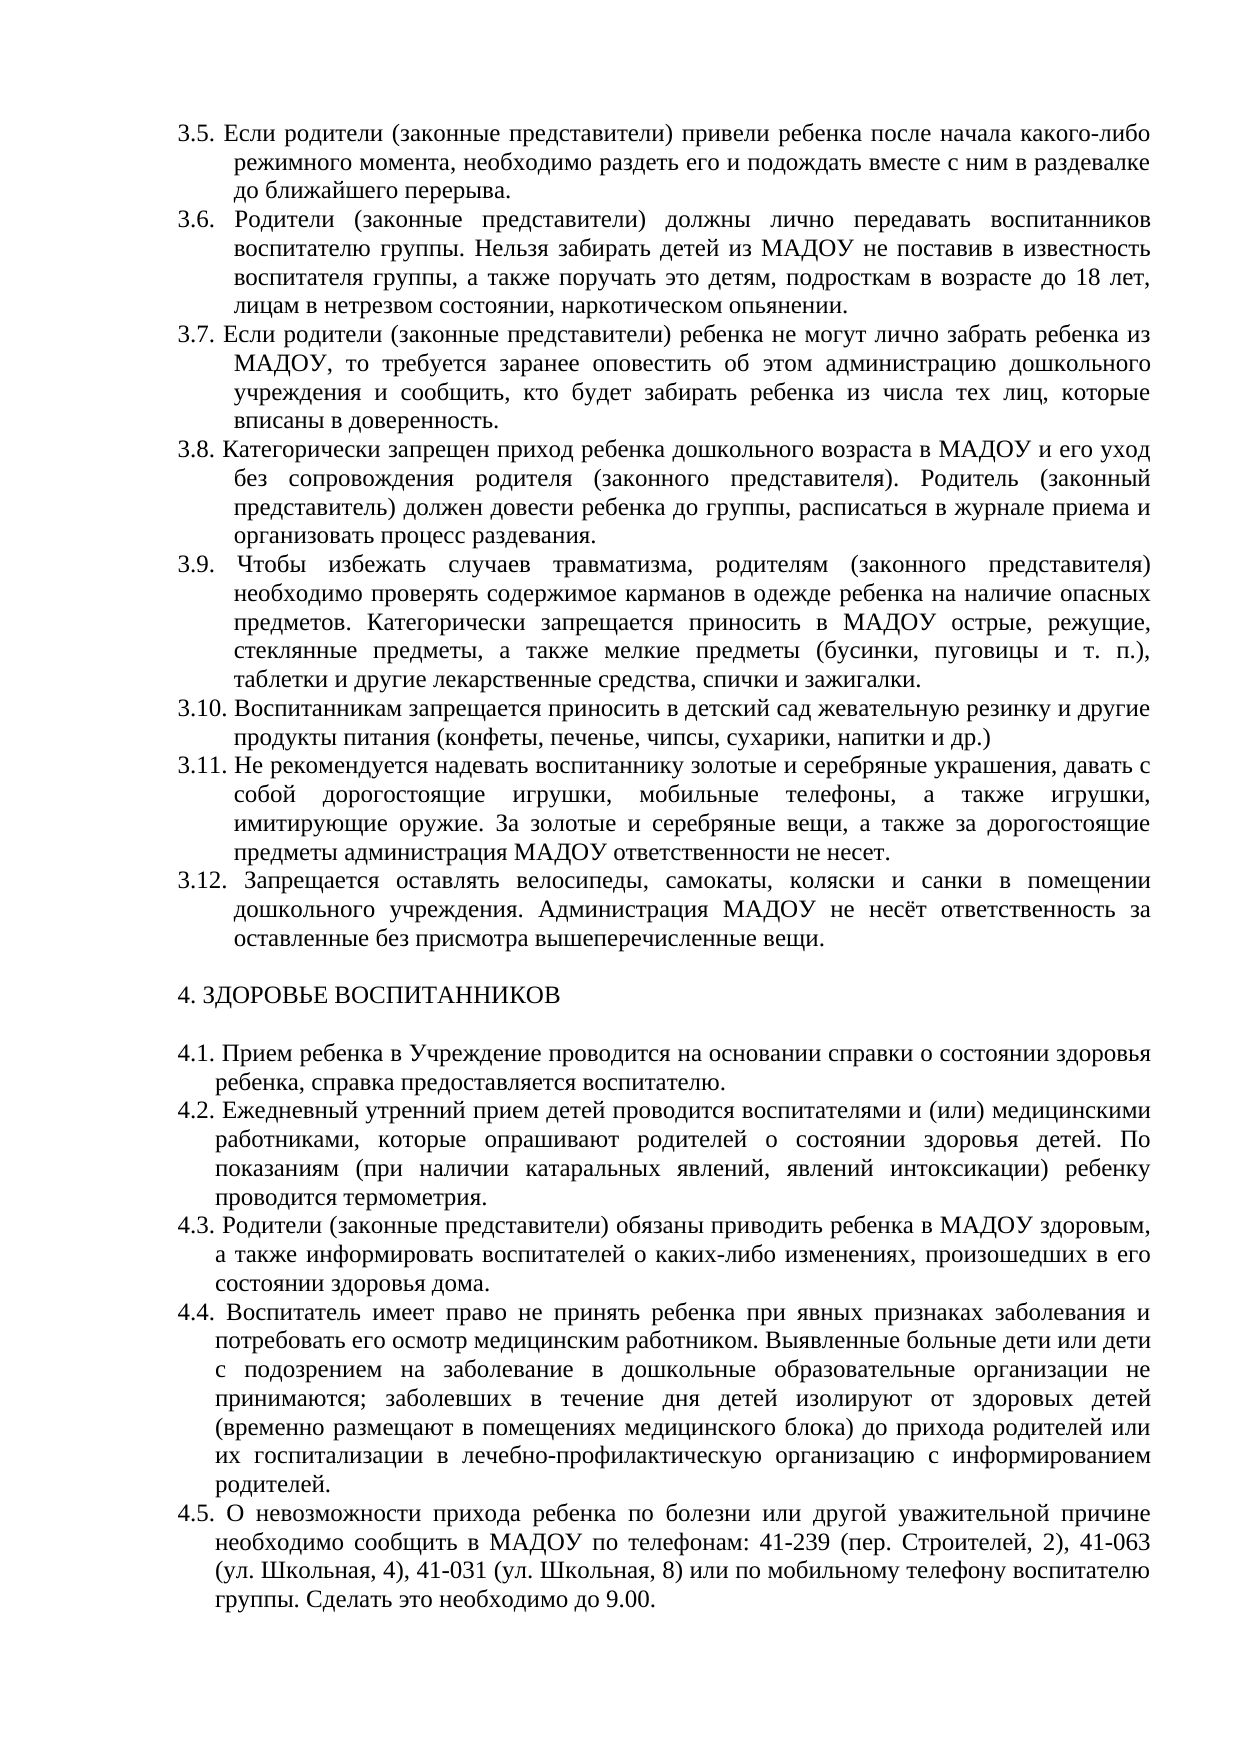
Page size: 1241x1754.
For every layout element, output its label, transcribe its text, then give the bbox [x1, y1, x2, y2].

text 3.9. Чтобы избежать случаев травматизма, родителям (законного представителя) необходимо проверять содержимое карманов в одежде ребенка на наличие опасных предметов. Категорически запрещается приносить в МАДОУ острые, режущие, стеклянные предметы, а также мелкие предметы (бусинки, пуговицы и т. п.), таблетки и другие лекарственные средства, спички и зажигалки. [177, 549, 1152, 693]
text 4.2. Ежедневный утренний прием детей проводится воспитателями и (или) медицинскими работниками, которые опрашивают родителей о состоянии здоровья детей. По показаниям (при наличии катаральных явлений, явлений интоксикации) ребенку проводится термометрия. [177, 1096, 1152, 1211]
text 3.8. Категорически запрещен приход ребенка дошкольного возраста в МАДОУ и его уход без сопровождения родителя (законного представителя). Родитель (законный представитель) должен довести ребенка до группы, расписаться в журнале приема и организовать процесс раздевания. [177, 434, 1152, 549]
text 3.5. Если родители (законные представители) привели ребенка после начала какого-либо режимного момента, необходимо раздеть его и подождать вместе с ним в раздевалке до ближайшего перерыва. [177, 118, 1152, 204]
text 4.1. Прием ребенка в Учреждение проводится на основании справки о состоянии здоровья ребенка, справка предоставляется воспитателю. [177, 1038, 1152, 1096]
text 3.7. Если родители (законные представители) ребенка не могут лично забрать ребенка из МАДОУ, то требуется заранее оповестить об этом администрацию дошкольного учреждения и сообщить, кто будет забирать ребенка из числа тех лиц, которые вписаны в доверенность. [177, 319, 1152, 434]
text 3.12. Запрещается оставлять велосипеды, самокаты, коляски и санки в помещении дошкольного учреждения. Администрация МАДОУ не несёт ответственность за оставленные без присмотра вышеперечисленные вещи. [177, 866, 1152, 952]
text 3.6. Родители (законные представители) должны лично передавать воспитанников воспитателю группы. Нельзя забирать детей из МАДОУ не поставив в известность воспитателя группы, а также поручать это детям, подросткам в возрасте до 18 лет, лицам в нетрезвом состоянии, наркотическом опьянении. [177, 204, 1152, 319]
text 4. ЗДОРОВЬЕ ВОСПИТАННИКОВ [177, 981, 1152, 1009]
text 4.4. Воспитатель имеет право не принять ребенка при явных признаках заболевания и потребовать его осмотр медицинским работником. Выявленные больные дети или дети с подозрением на заболевание в дошкольные образовательные организации не принимаются; заболевших в течение дня детей изолируют от здоровых детей (временно размещают в помещениях медицинского блока) до прихода родителей или их госпитализации в лечебно-профилактическую организацию с информированием родителей. [177, 1297, 1152, 1498]
text 4.5. О невозможности прихода ребенка по болезни или другой уважительной причине необходимо сообщить в МАДОУ по телефонам: 41-239 (пер. Строителей, 2), 41-063 (ул. Школьная, 4), 41-031 (ул. Школьная, 8) или по мобильному телефону воспитателю группы. Сделать это необходимо до 9.00. [177, 1498, 1152, 1613]
text 3.11. Не рекомендуется надевать воспитаннику золотые и серебряные украшения, давать с собой дорогостоящие игрушки, мобильные телефоны, а также игрушки, имитирующие оружие. За золотые и серебряные вещи, а также за дорогостоящие предметы администрация МАДОУ ответственности не несет. [177, 751, 1152, 866]
text 4.3. Родители (законные представители) обязаны приводить ребенка в МАДОУ здоровым, а также информировать воспитателей о каких-либо изменениях, произошедших в его состоянии здоровья дома. [177, 1211, 1152, 1297]
text 3.10. Воспитанникам запрещается приносить в детский сад жевательную резинку и другие продукты питания (конфеты, печенье, чипсы, сухарики, напитки и др.) [177, 693, 1152, 751]
